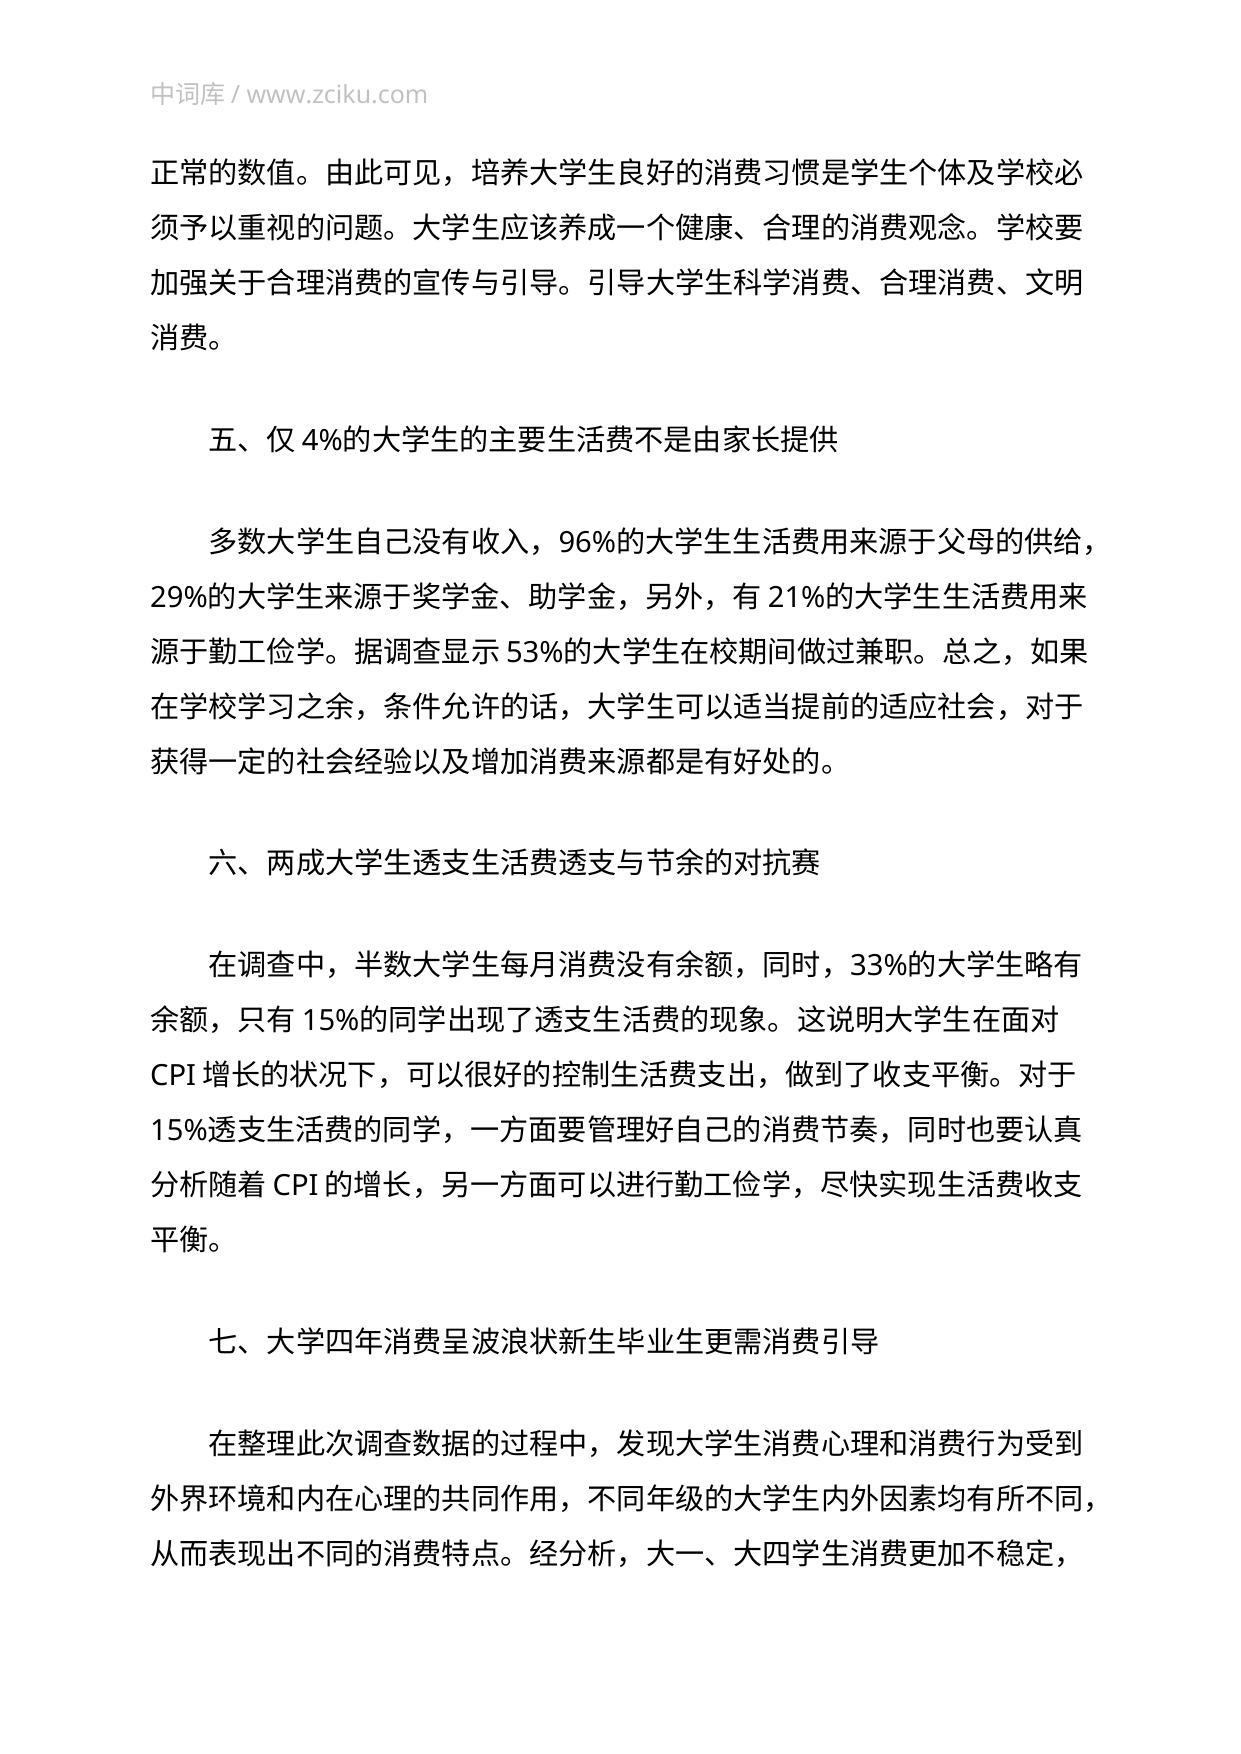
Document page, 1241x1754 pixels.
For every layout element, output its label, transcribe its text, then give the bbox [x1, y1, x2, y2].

text 七、大学四年消费呈波浪状新生毕业生更需消费引导 [150, 1319, 1090, 1361]
text 五、仅4%的大学生的主要生活费不是由家长提供 [150, 416, 1090, 459]
text 多数大学生自己没有收入，96%的大学生生活费用来源于父母的供给，29%的大学生来源于奖学金、助学金，另外，有21%的大学生生活费用来源于勤工俭学。据调查显示53%的大学生在校期间做过兼职。总之，如果在学校学习之余，条件允许的话，大学生可以适当提前的适应社会，对于获得一定的社会经验以及增加消费来源都是有好处的。 [150, 518, 1090, 781]
text 在调查中，半数大学生每月消费没有余额，同时，33%的大学生略有余额，只有15%的同学出现了透支生活费的现象。这说明大学生在面对CPI增长的状况下，可以很好的控制生活费支出，做到了收支平衡。对于15%透支生活费的同学，一方面要管理好自己的消费节奏，同时也要认真分析随着CPI的增长，另一方面可以进行勤工俭学，尽快实现生活费收支平衡。 [150, 942, 1090, 1259]
text 六、两成大学生透支生活费透支与节余的对抗赛 [150, 840, 1090, 882]
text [150, 1420, 1090, 1572]
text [150, 150, 1090, 357]
